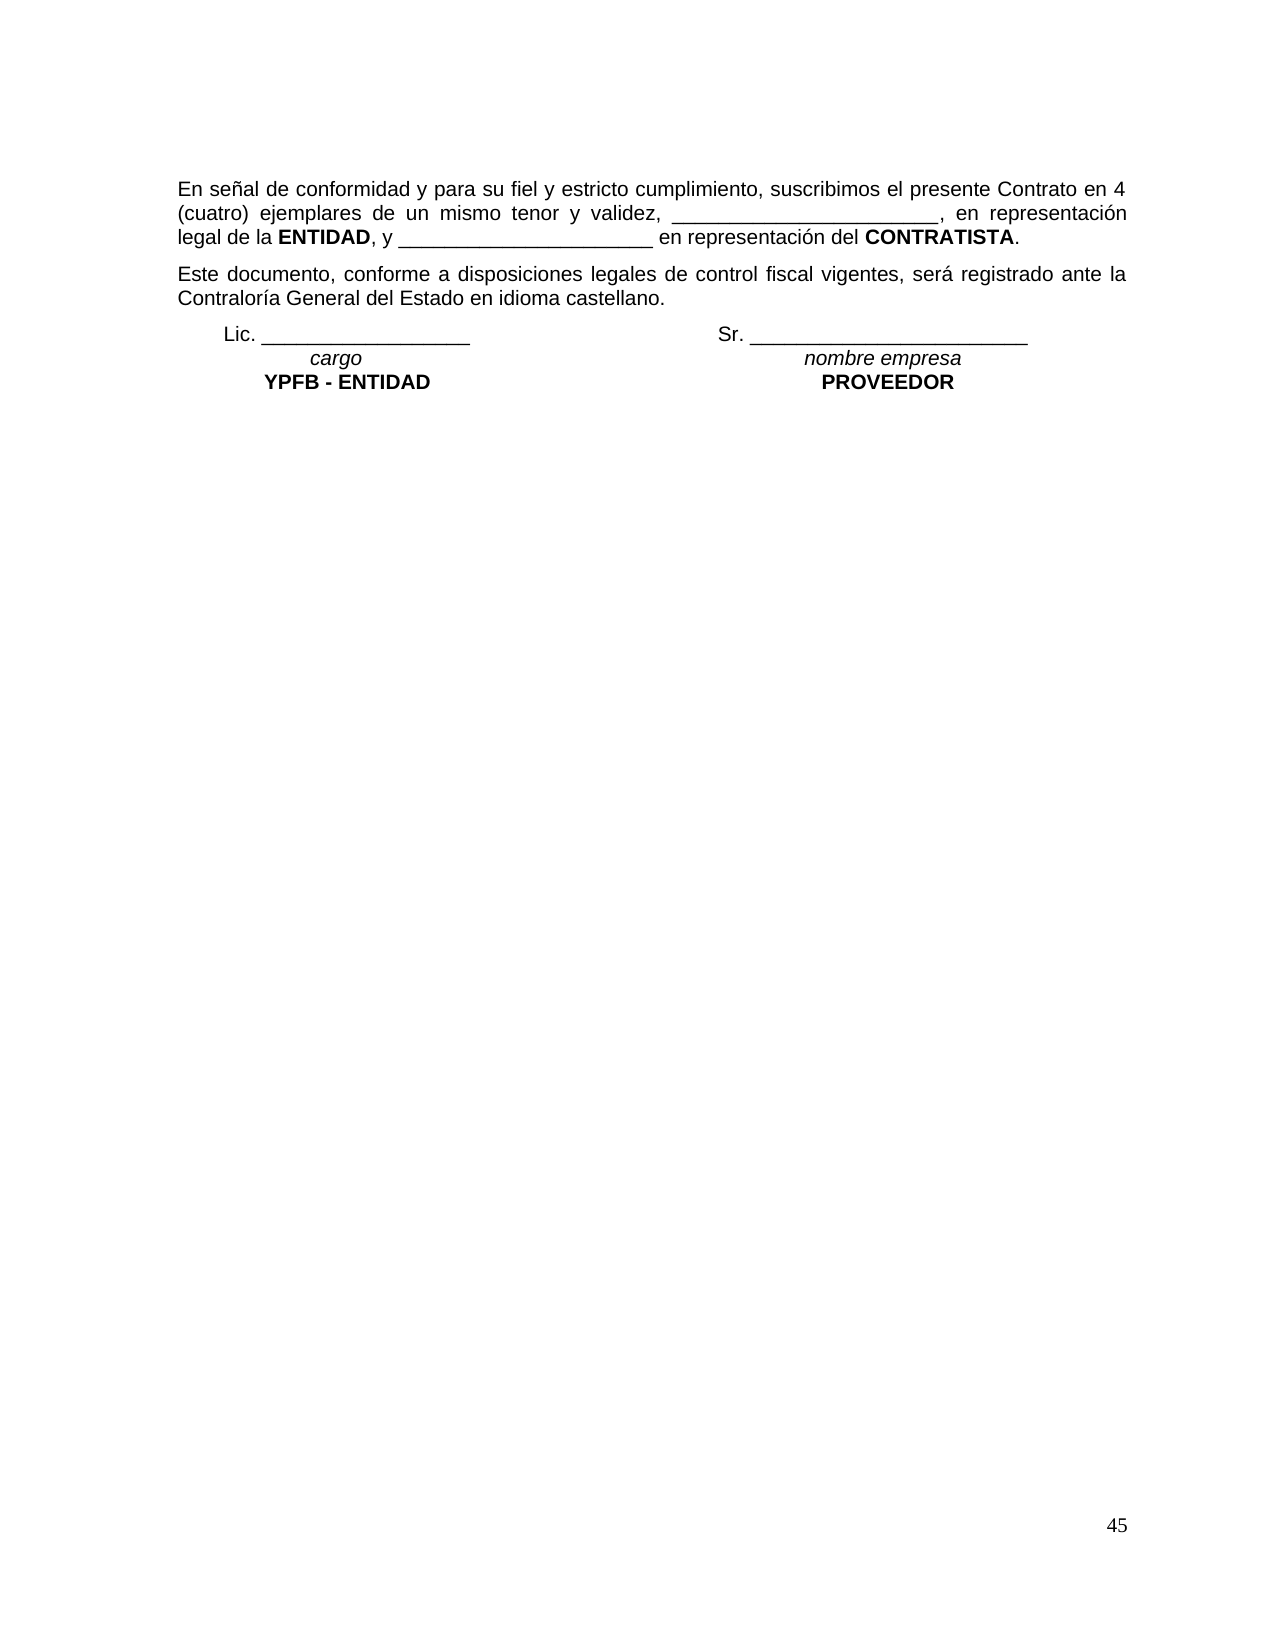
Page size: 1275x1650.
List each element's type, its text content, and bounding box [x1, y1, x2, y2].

table_cell cargo YPFB - ENTIDAD [166, 346, 649, 394]
text Este documento, conforme a disposiciones legales de control fiscal vigentes, será registrado ante la Contraloría General del Estado en idioma castellano. [177, 262, 1127, 309]
table_header Lic. __________________ [166, 322, 649, 346]
table_cell nombre empresa PROVEEDOR [649, 346, 1139, 394]
text En señal de conformidad y para su fiel y estricto cumplimiento, suscribimos el presente Contrato en 4 (cuatro) ejemplares de un mismo tenor y validez, _______________________, en representación legal de la ENTIDAD, y ______________________ en representación del CONTRATISTA. [177, 177, 1127, 249]
table_header Sr. ________________________ [649, 322, 1139, 346]
